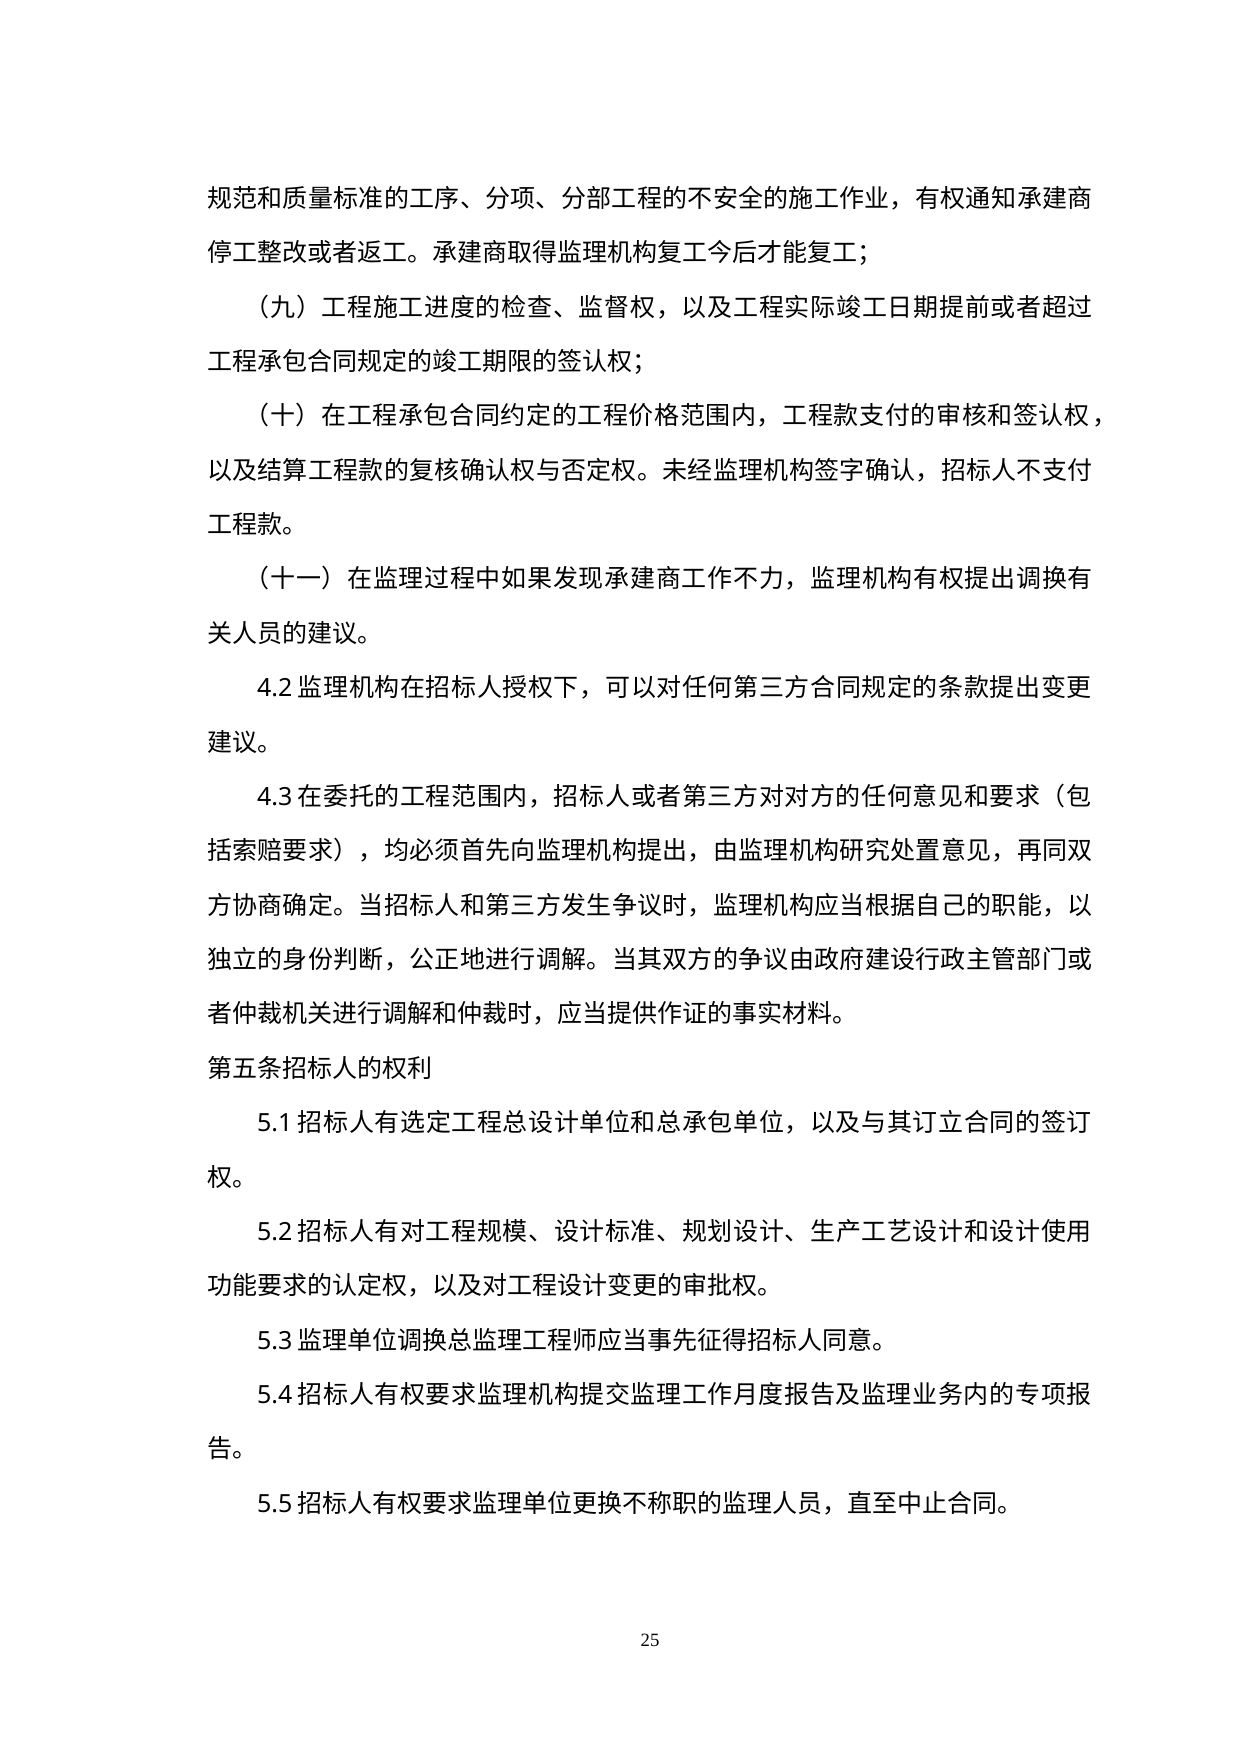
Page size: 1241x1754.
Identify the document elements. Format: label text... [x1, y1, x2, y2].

text 5.3监理单位调换总监理工程师应当事先征得招标人同意。 [207, 1320, 1092, 1356]
text 4.2监理机构在招标人授权下，可以对任何第三方合同规定的条款提出变更建议。 [207, 668, 1092, 758]
text （九）工程施工进度的检查、监督权，以及工程实际竣工日期提前或者超过工程承包合同规定的竣工期限的签认权； [207, 287, 1092, 378]
text 5.1招标人有选定工程总设计单位和总承包单位，以及与其订立合同的签订权。 [207, 1103, 1092, 1193]
text 5.5招标人有权要求监理单位更换不称职的监理人员，直至中止合同。 [207, 1483, 1092, 1519]
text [207, 178, 1092, 269]
subtitle 第五条招标人的权利 [207, 1048, 1092, 1084]
text 4.3在委托的工程范围内，招标人或者第三方对对方的任何意见和要求（包括索赔要求），均必须首先向监理机构提出，由监理机构研究处置意见，再同双方协商确定。当招标人和第三方发生争议时，监理机构应当根据自己的职能，以独立的身份判断，公正地进行调解。当其双方的争议由政府建设行政主管部门或者仲裁机关进行调解和仲裁时，应当提供作证的事实材料。 [207, 776, 1092, 1030]
text （十）在工程承包合同约定的工程价格范围内，工程款支付的审核和签认权，以及结算工程款的复核确认权与否定权。未经监理机构签字确认，招标人不支付工程款。 [207, 396, 1092, 541]
text （十一）在监理过程中如果发现承建商工作不力，监理机构有权提出调换有关人员的建议。 [207, 559, 1092, 649]
text 5.4招标人有权要求监理机构提交监理工作月度报告及监理业务内的专项报告。 [207, 1374, 1092, 1465]
text 5.2招标人有对工程规模、设计标准、规划设计、生产工艺设计和设计使用功能要求的认定权，以及对工程设计变更的审批权。 [207, 1211, 1092, 1302]
